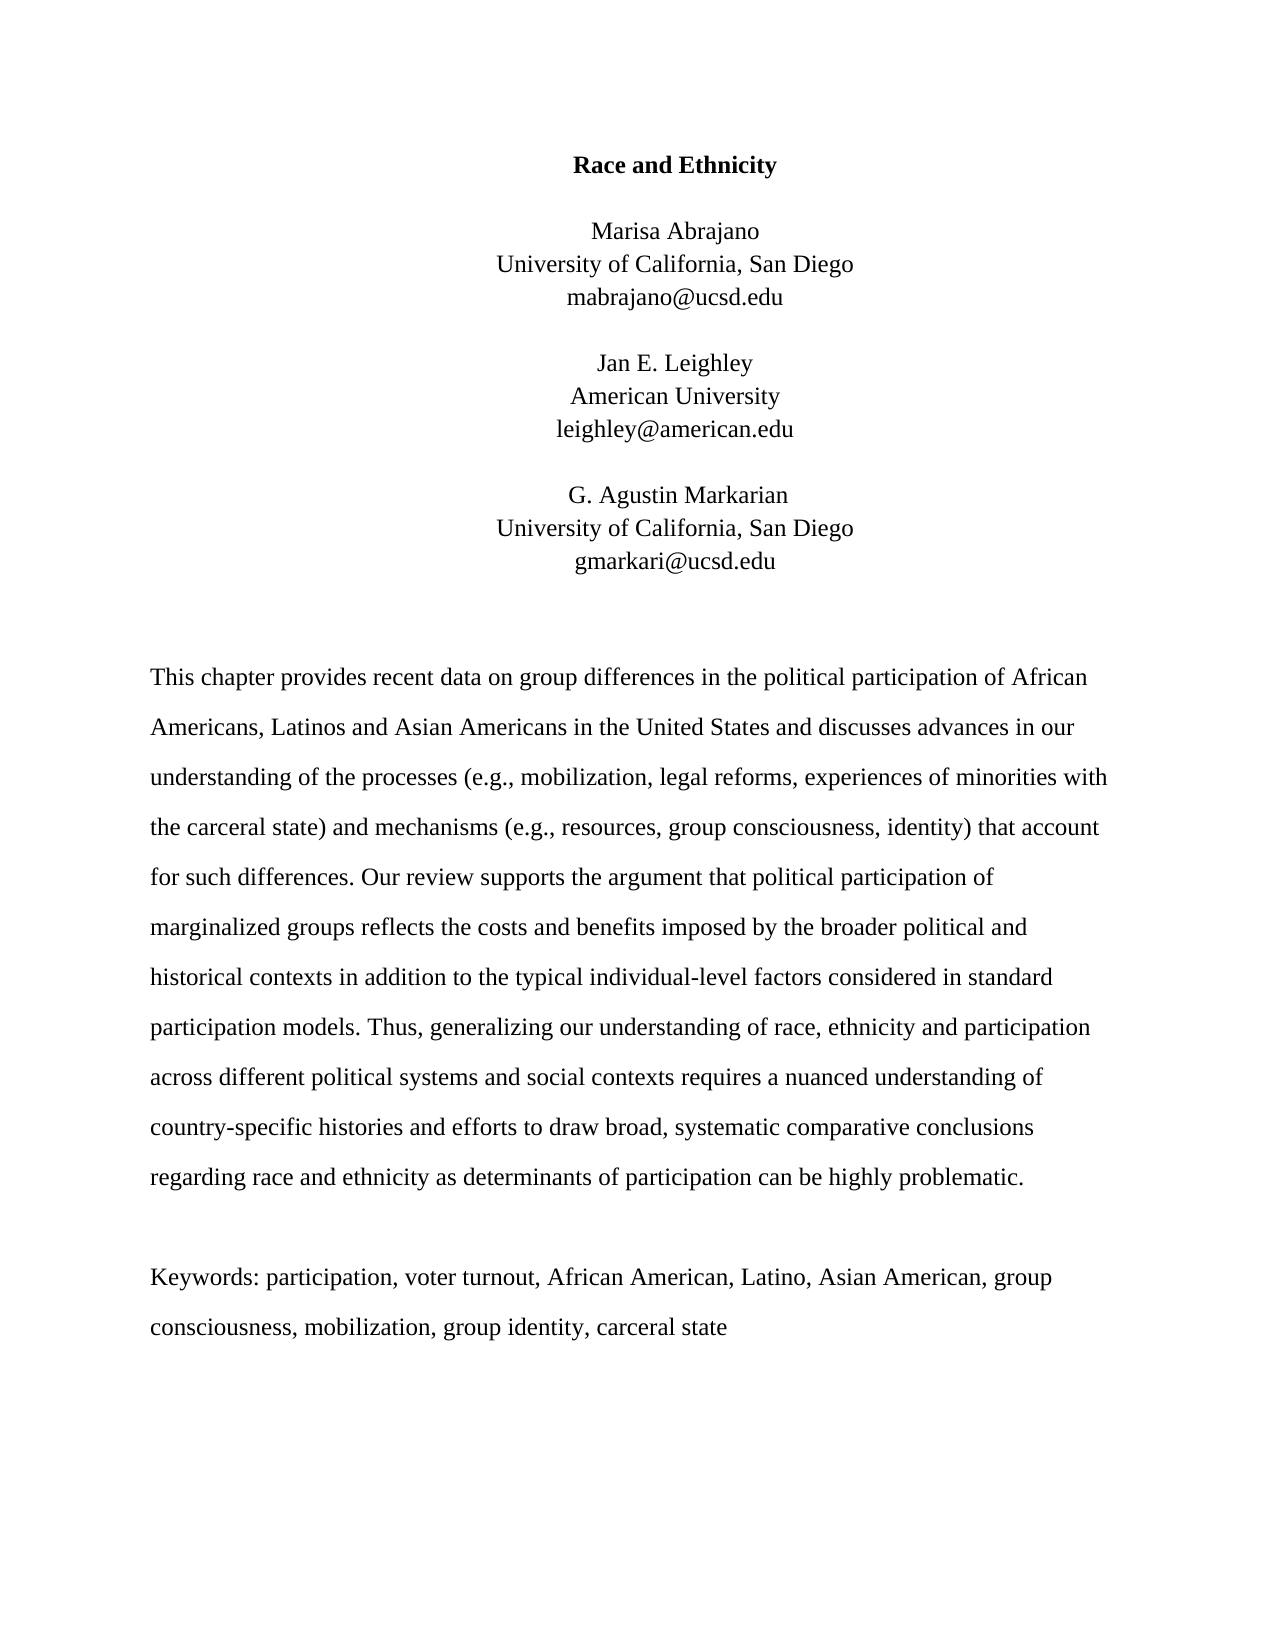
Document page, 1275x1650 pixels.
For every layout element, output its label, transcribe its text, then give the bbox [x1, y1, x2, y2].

text mabrajano@ucsd.edu [150, 282, 1125, 311]
text for such differences. Our review supports the argument that political participation of marginalized groups reflects the costs and benefits imposed by the broader political and historical contexts in addition to the typical individual-level factors considered in standard participation models. Thus, generalizing our understanding of race, ethnicity and participation across different political systems and social contexts requires a nuanced understanding of country-specific histories and efforts to draw broad, systematic comparative conclusions regarding race and ethnicity as determinants of participation can be highly problematic. [150, 845, 1125, 1195]
text University of California, San Diego [150, 249, 1125, 278]
text American University [150, 381, 1125, 410]
text G. Agustin Markarian [150, 480, 1125, 509]
text gmarkari@ucsd.edu [150, 546, 1125, 575]
text the carceral state) and mechanisms (e.g., resources, group consciousness, identity) that account [150, 795, 1125, 845]
text leighley@american.edu [150, 414, 1125, 443]
text Jan E. Leighley [150, 348, 1125, 377]
text This chapter provides recent data on group differences in the political participation of African Americans, Latinos and Asian Americans in the United States and discusses advances in our understanding of the processes (e.g., mobilization, legal reforms, experiences of minorities with [150, 645, 1125, 795]
text University of California, San Diego [150, 513, 1125, 542]
text Race and Ethnicity [150, 150, 1125, 179]
text Keywords: participation, voter turnout, African American, Latino, Asian American, group consciousness, mobilization, group identity, carceral state [150, 1245, 1125, 1345]
text Marisa Abrajano [150, 216, 1125, 245]
